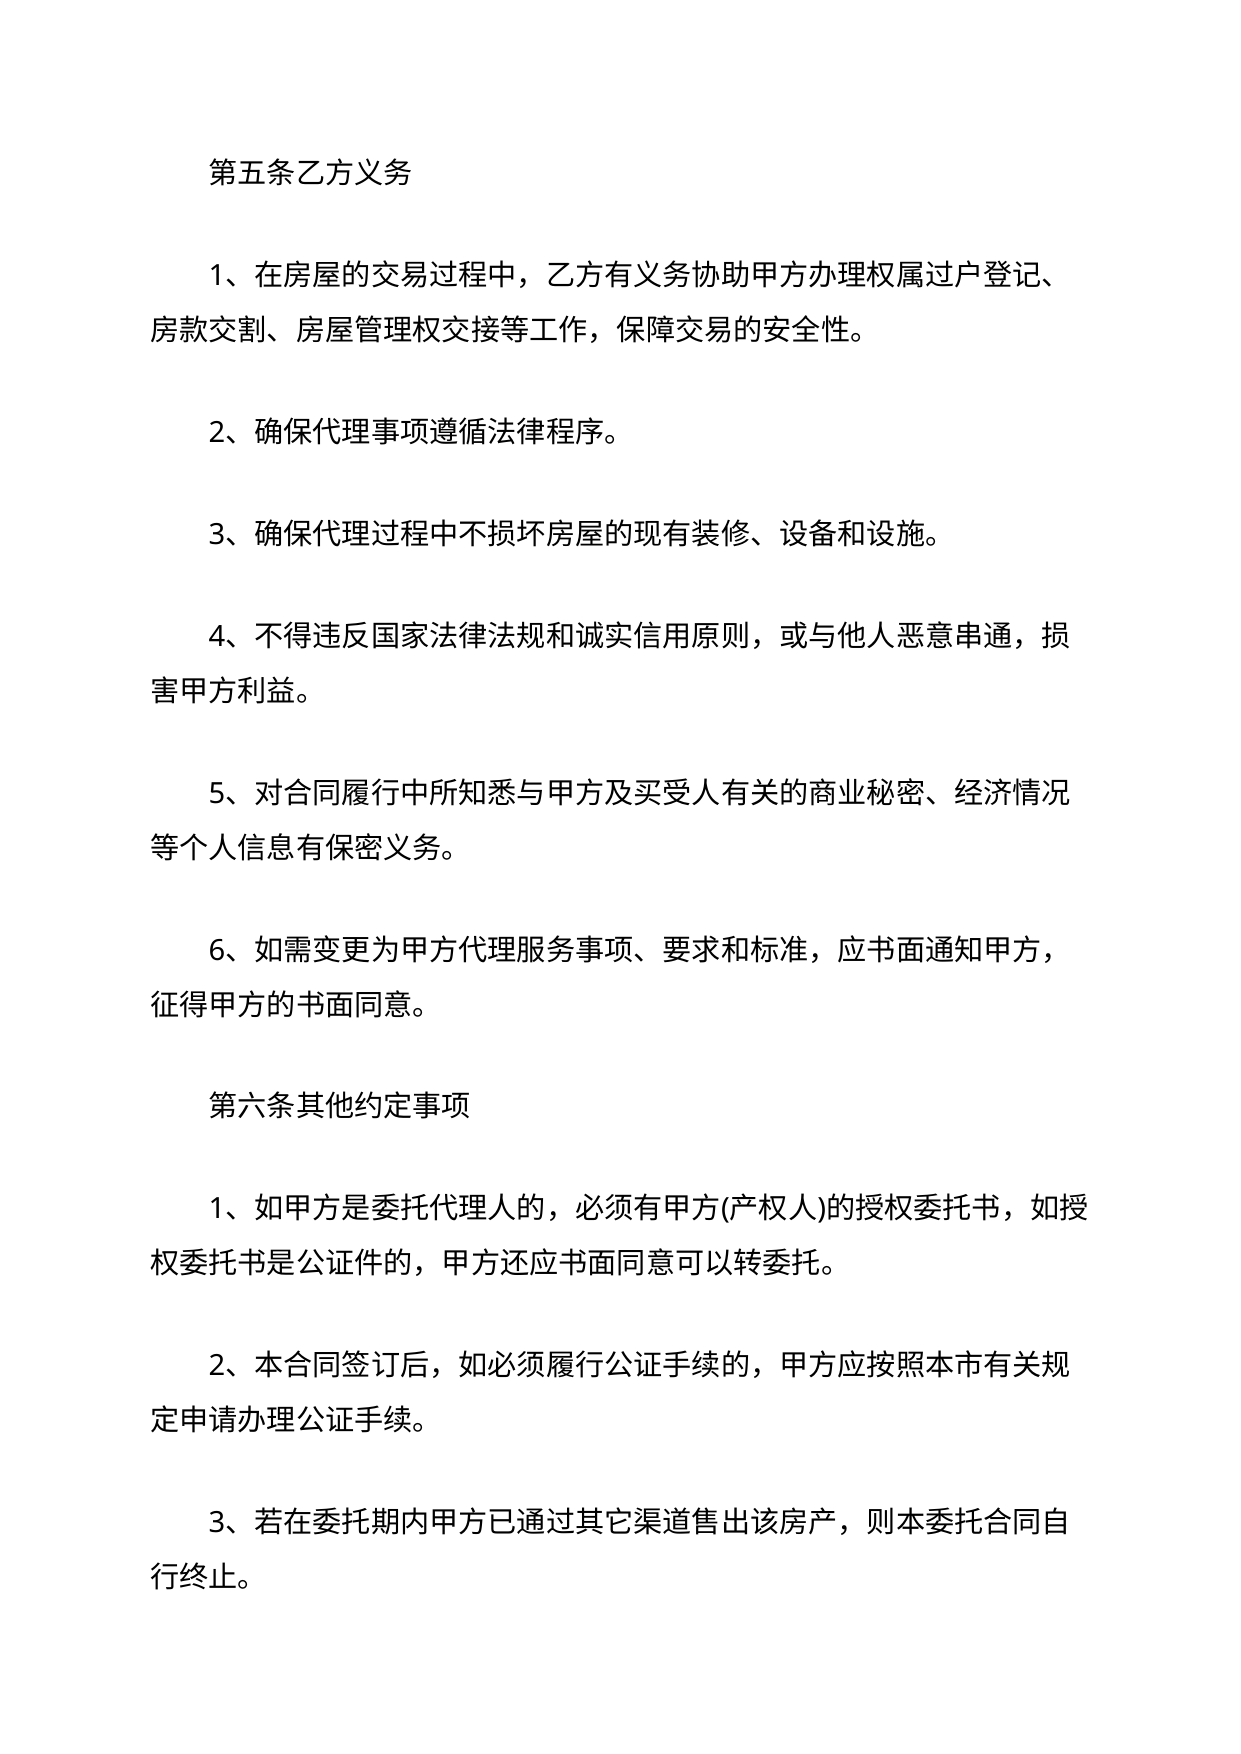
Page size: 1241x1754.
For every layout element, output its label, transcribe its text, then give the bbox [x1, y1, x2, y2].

text 2、确保代理事项遵循法律程序。 [150, 408, 1090, 451]
text 1、在房屋的交易过程中，乙方有义务协助甲方办理权属过户登记、房款交割、房屋管理权交接等工作，保障交易的安全性。 [150, 252, 1090, 349]
text 4、不得违反国家法律法规和诚实信用原则，或与他人恶意串通，损害甲方利益。 [150, 612, 1090, 710]
text 3、若在委托期内甲方已通过其它渠道售出该房产，则本委托合同自行终止。 [150, 1498, 1090, 1595]
text 3、确保代理过程中不损坏房屋的现有装修、设备和设施。 [150, 511, 1090, 553]
text 第六条其他约定事项 [150, 1083, 1090, 1125]
text 第五条乙方义务 [150, 150, 1090, 192]
text 2、本合同签订后，如必须履行公证手续的，甲方应按照本市有关规定申请办理公证手续。 [150, 1341, 1090, 1439]
text 5、对合同履行中所知悉与甲方及买受人有关的商业秘密、经济情况等个人信息有保密义务。 [150, 769, 1090, 867]
text 6、如需变更为甲方代理服务事项、要求和标准，应书面通知甲方，征得甲方的书面同意。 [150, 926, 1090, 1023]
text 1、如甲方是委托代理人的，必须有甲方(产权人)的授权委托书，如授权委托书是公证件的，甲方还应书面同意可以转委托。 [150, 1184, 1090, 1282]
